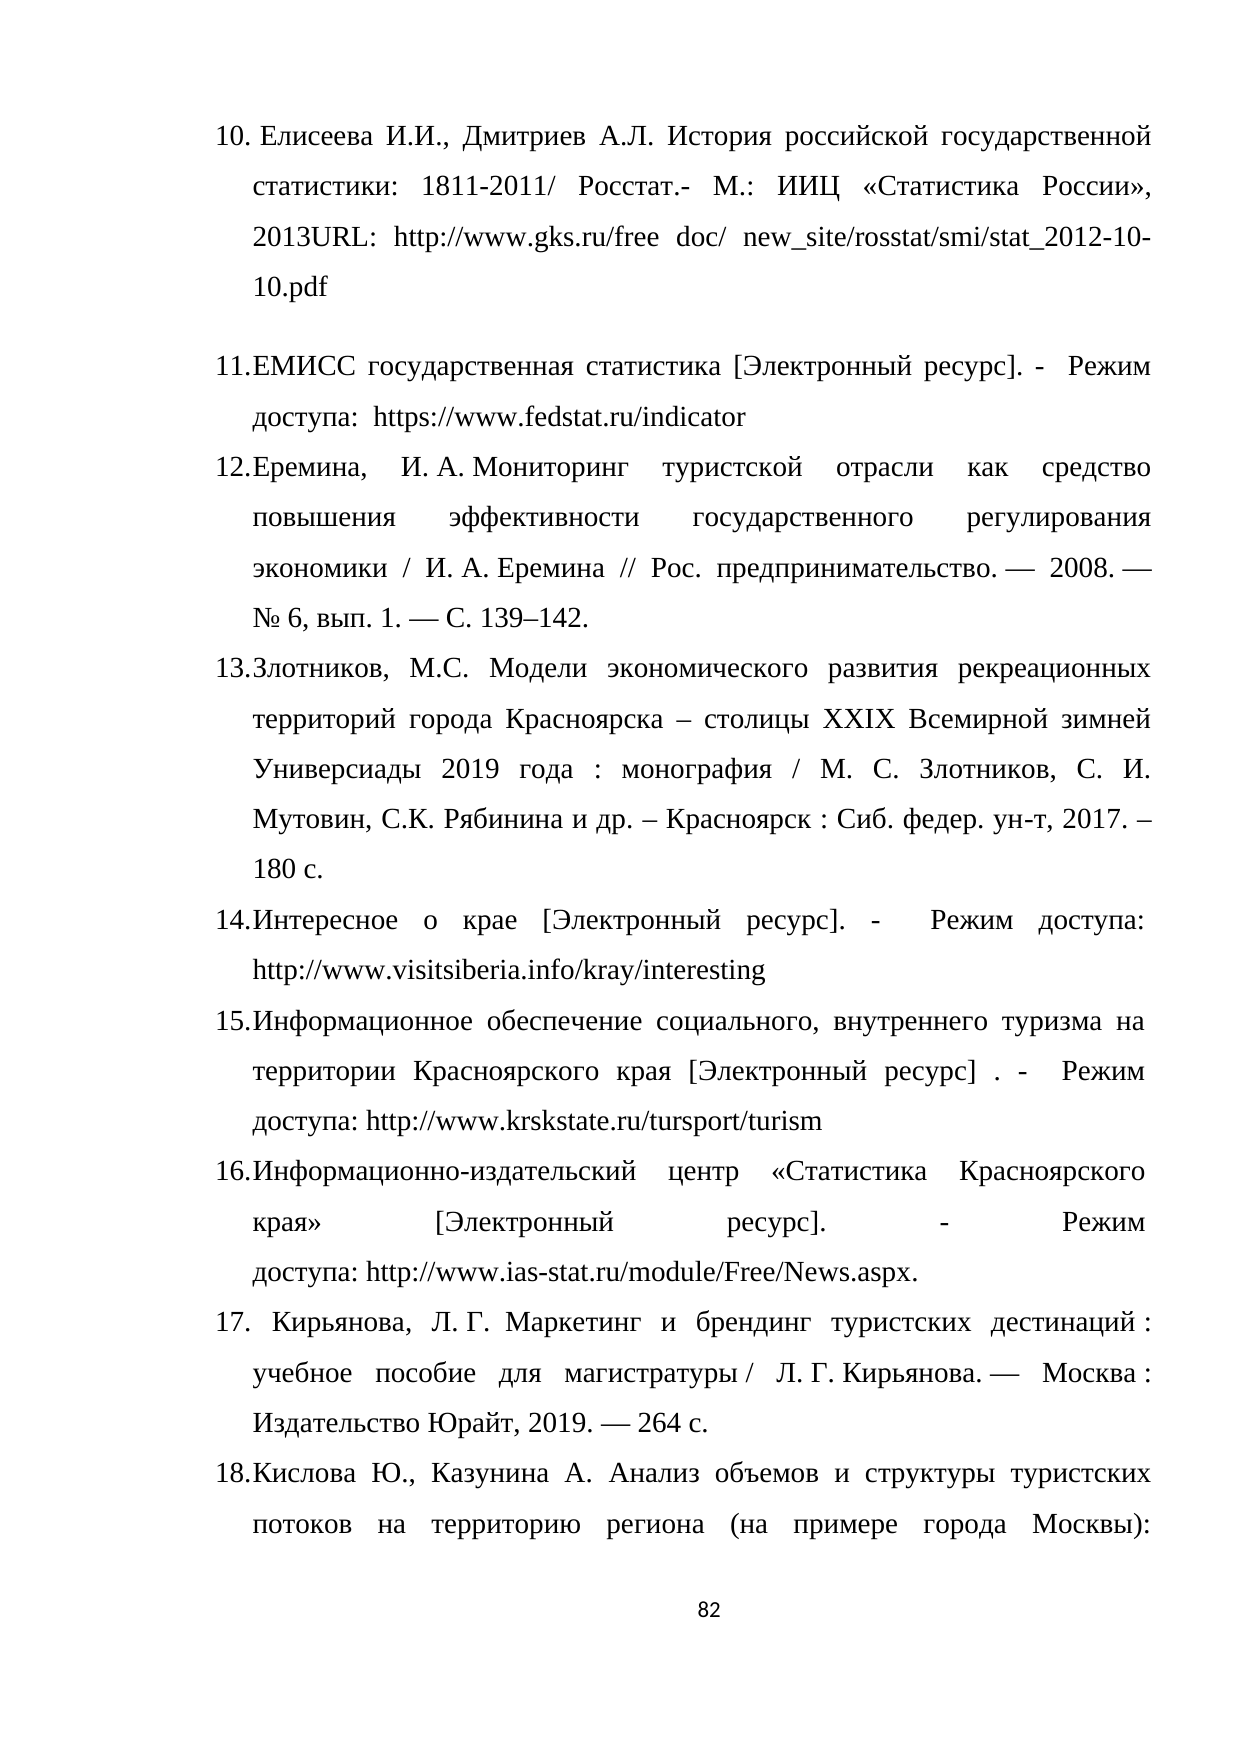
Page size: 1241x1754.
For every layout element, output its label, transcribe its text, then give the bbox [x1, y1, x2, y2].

list Информационное обеспечение социального, внутреннего туризма на территории Красноярского края [Электронный ресурс] . - Режим доступа: http://www.krskstate.ru/tursport/turism [215, 1003, 1146, 1137]
list Интересное о крае [Электронный ресурс]. - Режим доступа: http://www.visitsiberia.info/kray/interesting [215, 902, 1146, 986]
list Елисеева И.И., Дмитриев А.Л. История российской государственной статистики: 1811-2011/ Росстат.- М.: ИИЦ «Статистика России», 2013URL: http://www.gks.ru/free doc/ new_site/rosstat/smi/stat_2012-10-10.pdf [215, 118, 1152, 303]
list ЕМИСС государственная статистика [Электронный ресурс]. - Режим доступа: https://www.fedstat.ru/indicator [215, 348, 1152, 432]
list Информационно-издательский центр «Статистика Красноярского края» [Электронный ресурс]. - Режим доступа: http://www.ias-stat.ru/module/Free/News.aspx. [215, 1153, 1146, 1288]
list Злотников, М.С. Модели экономического развития рекреационных территорий города Красноярска – столицы XXIX Всемирной зимней Универсиады 2019 года : монография / М. С. Злотников, С. И. Мутовин, С.К. Рябинина и др. – Красноярск : Сиб. федер. ун-т, 2017. – 180 с. [215, 650, 1152, 885]
list Еремина, И. А. Мониторинг туристской отрасли как средство повышения эффективности государственного регулирования экономики / И. А. Еремина // Рос. предпринимательство. — 2008. — № 6, вып. 1. — С. 139–142. [215, 449, 1152, 634]
list Кирьянова, Л. Г. Маркетинг и брендинг туристских дестинаций : учебное пособие для магистратуры / Л. Г. Кирьянова. — Москва : Издательство Юрайт, 2019. — 264 с. [215, 1304, 1152, 1439]
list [215, 1455, 1152, 1539]
